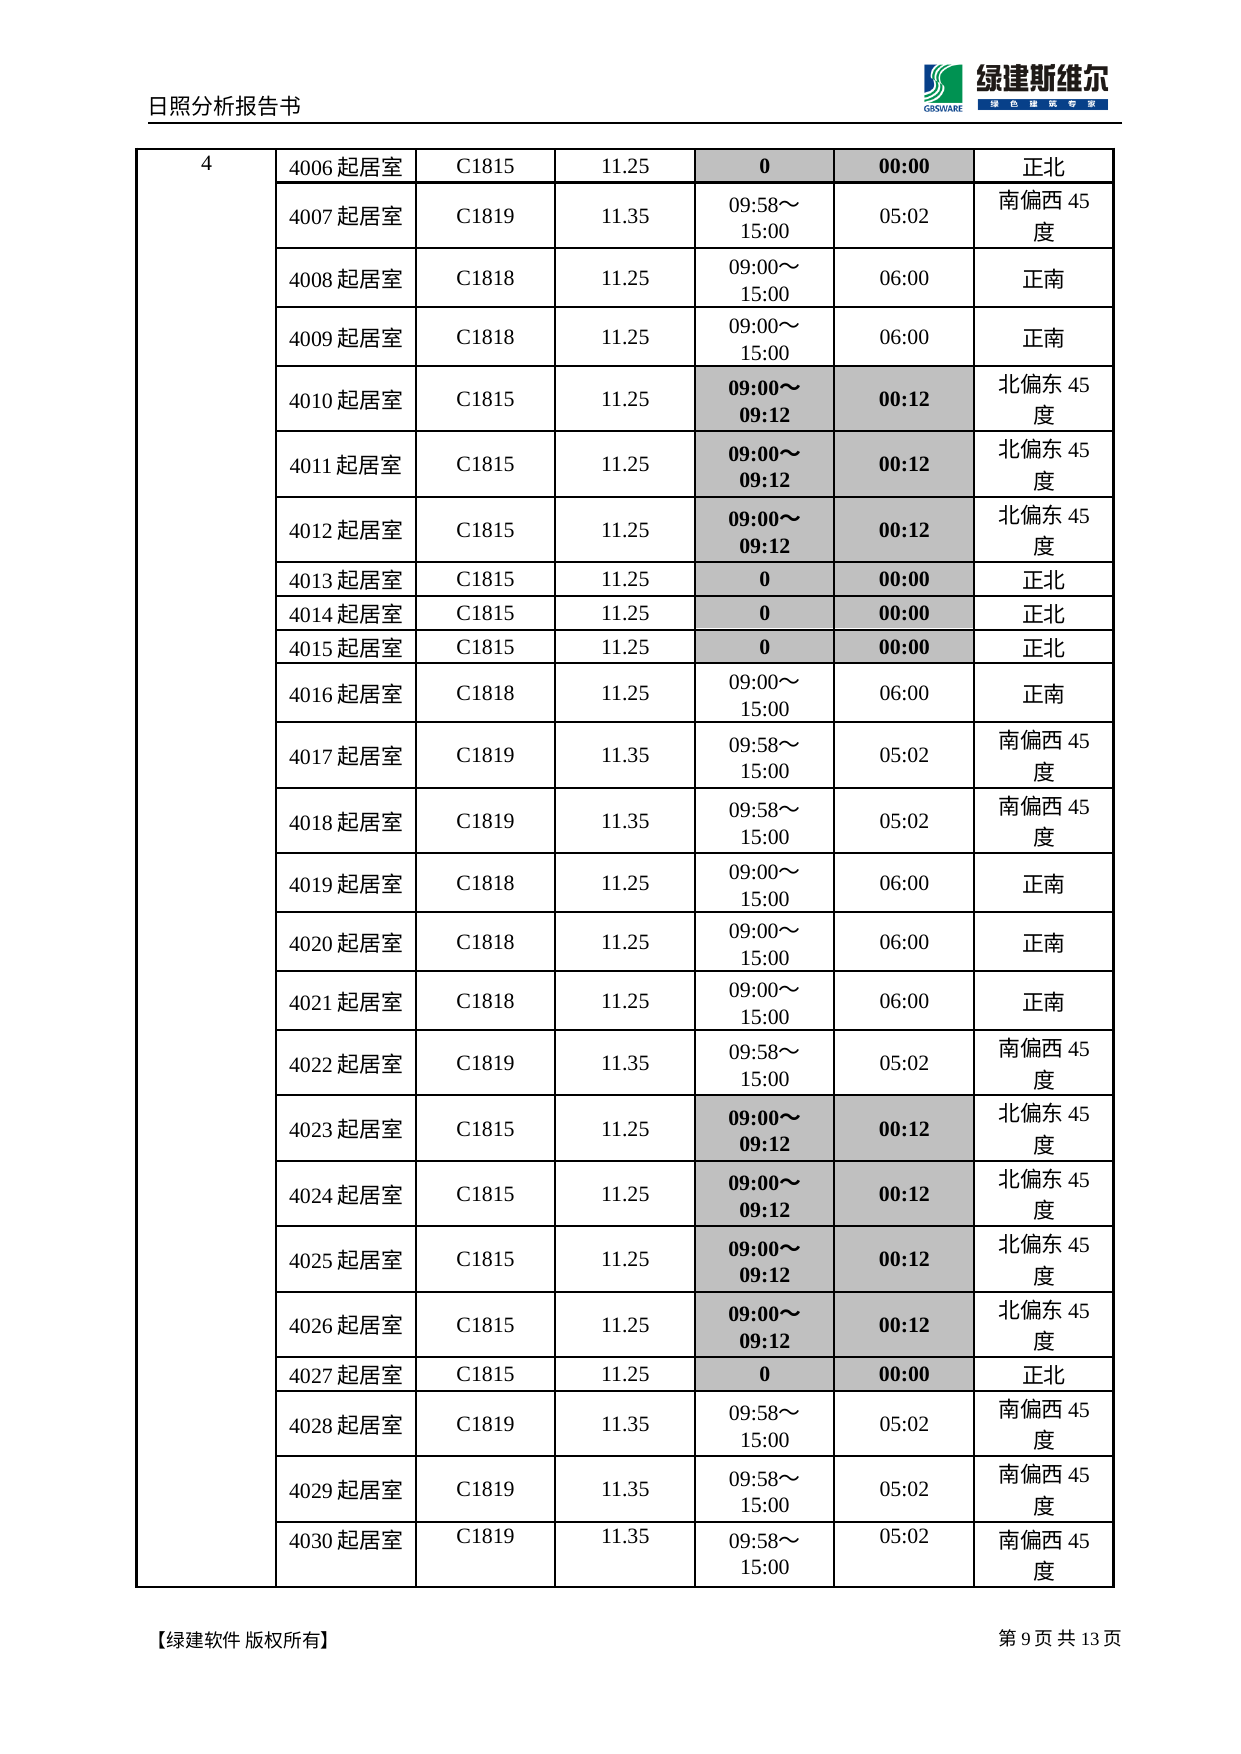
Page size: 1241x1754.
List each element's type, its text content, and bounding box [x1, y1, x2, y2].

table_cell C1815 [417, 150, 554, 181]
table_cell C1818 [417, 308, 554, 365]
table_cell 4016起居室 [277, 664, 415, 721]
table_cell 北偏东45度 [975, 1096, 1112, 1160]
picture [923, 62, 1109, 112]
table_cell 00:12 [835, 1227, 973, 1291]
table_cell 正北 [975, 150, 1112, 181]
table_cell 09:00～09:12 [696, 1162, 833, 1225]
table_cell 4015起居室 [277, 631, 415, 662]
table_cell C1818 [417, 972, 554, 1029]
table_cell 11.25 [556, 432, 694, 496]
table_cell 09:00～15:00 [696, 249, 833, 306]
table_cell 11.25 [556, 1293, 694, 1356]
table_cell 正南 [975, 308, 1112, 365]
table_cell 11.25 [556, 597, 694, 628]
table_cell 11.25 [556, 631, 694, 662]
table_cell 09:58～15:00 [696, 1392, 833, 1455]
table_cell 05:02 [835, 1392, 973, 1455]
table_cell 4027起居室 [277, 1358, 415, 1390]
table_cell 北偏东45度 [975, 498, 1112, 561]
table_cell 06:00 [835, 308, 973, 365]
table_cell 11.25 [556, 913, 694, 970]
table_cell C1815 [417, 432, 554, 496]
table_cell C1815 [417, 1358, 554, 1390]
table_cell 00:12 [835, 498, 973, 561]
table_cell C1815 [417, 1227, 554, 1291]
table_cell 11.25 [556, 498, 694, 561]
table_cell 09:00～15:00 [696, 913, 833, 970]
table_cell 00:12 [835, 1293, 973, 1356]
table_cell 06:00 [835, 913, 973, 970]
table_cell 4021起居室 [277, 972, 415, 1029]
table_cell 09:00～15:00 [696, 308, 833, 365]
table_cell C1815 [417, 597, 554, 628]
table_cell 05:02 [835, 1031, 973, 1094]
table_cell 正南 [975, 913, 1112, 970]
table_cell 4020起居室 [277, 913, 415, 970]
table_cell 正北 [975, 631, 1112, 662]
table_cell 09:00～09:12 [696, 1293, 833, 1356]
table_cell 4019起居室 [277, 854, 415, 911]
table_cell 00:00 [835, 150, 973, 181]
table_cell 11.25 [556, 854, 694, 911]
table_cell 11.25 [556, 664, 694, 721]
table_cell 正北 [975, 597, 1112, 628]
table_cell 4030起居室 [277, 1523, 415, 1586]
table_cell 09:58～15:00 [696, 1031, 833, 1094]
table_cell 0 [696, 563, 833, 595]
table_cell 00:12 [835, 1096, 973, 1160]
table_cell 正南 [975, 972, 1112, 1029]
table_cell 正北 [975, 1358, 1112, 1390]
table_cell 4025起居室 [277, 1227, 415, 1291]
table_cell 0 [696, 631, 833, 662]
table_cell 南偏西45度 [975, 1392, 1112, 1455]
table_cell 05:02 [835, 1457, 973, 1521]
table_cell 09:58～15:00 [696, 1523, 833, 1586]
table_cell 11.35 [556, 1031, 694, 1094]
table_cell 4009起居室 [277, 308, 415, 365]
table_cell C1818 [417, 913, 554, 970]
table_cell 北偏东45度 [975, 1162, 1112, 1225]
table_cell C1819 [417, 1031, 554, 1094]
table_cell 4006起居室 [277, 150, 415, 181]
table_cell 北偏东45度 [975, 1227, 1112, 1291]
table_cell 09:58～15:00 [696, 1457, 833, 1521]
table_cell C1819 [417, 1392, 554, 1455]
table_cell 4013起居室 [277, 563, 415, 595]
table_cell 11.25 [556, 1162, 694, 1225]
table_cell 09:58～15:00 [696, 184, 833, 247]
table_cell 09:00～15:00 [696, 854, 833, 911]
table_cell C1815 [417, 498, 554, 561]
table_cell 09:00～09:12 [696, 498, 833, 561]
table_cell 11.25 [556, 249, 694, 306]
table_cell 09:00～15:00 [696, 972, 833, 1029]
table_cell 00:12 [835, 1162, 973, 1225]
table_cell 4018起居室 [277, 789, 415, 852]
table_cell 11.35 [556, 1457, 694, 1521]
table_cell 南偏西45度 [975, 789, 1112, 852]
table_cell 4008起居室 [277, 249, 415, 306]
table_cell 00:00 [835, 563, 973, 595]
table_cell 11.35 [556, 1392, 694, 1455]
table_cell 11.25 [556, 150, 694, 181]
table_cell C1819 [417, 184, 554, 247]
table_cell 05:02 [835, 789, 973, 852]
table_cell 00:12 [835, 367, 973, 430]
table_cell 11.25 [556, 1358, 694, 1390]
table_cell 06:00 [835, 972, 973, 1029]
table_cell 4028起居室 [277, 1392, 415, 1455]
table_cell C1815 [417, 563, 554, 595]
table_cell C1819 [417, 1523, 554, 1586]
table_cell 4017起居室 [277, 723, 415, 787]
table_cell 11.35 [556, 789, 694, 852]
table_cell 南偏西45度 [975, 723, 1112, 787]
table_cell 正南 [975, 249, 1112, 306]
table_cell 00:00 [835, 631, 973, 662]
table_cell 09:58～15:00 [696, 789, 833, 852]
table_cell C1818 [417, 664, 554, 721]
table_cell 正南 [975, 664, 1112, 721]
table_cell 06:00 [835, 249, 973, 306]
table_cell 4026起居室 [277, 1293, 415, 1356]
table_cell 4023起居室 [277, 1096, 415, 1160]
table_cell 11.35 [556, 184, 694, 247]
table_cell 05:02 [835, 184, 973, 247]
table_cell 00:00 [835, 597, 973, 628]
table_cell 0 [696, 597, 833, 628]
table_cell 00:12 [835, 432, 973, 496]
table_cell 南偏西45度 [975, 1457, 1112, 1521]
table_cell C1815 [417, 1293, 554, 1356]
table_cell 09:00～09:12 [696, 367, 833, 430]
table_cell 00:00 [835, 1358, 973, 1390]
table_cell 南偏西45度 [975, 1031, 1112, 1094]
table_cell 4010起居室 [277, 367, 415, 430]
table_cell 4012起居室 [277, 498, 415, 561]
table_cell 北偏东45度 [975, 432, 1112, 496]
table_cell 4029起居室 [277, 1457, 415, 1521]
table_cell C1819 [417, 723, 554, 787]
table_cell 4007起居室 [277, 184, 415, 247]
table_cell 4014起居室 [277, 597, 415, 628]
table_cell 4 [138, 150, 275, 1586]
table_cell 09:00～15:00 [696, 664, 833, 721]
table_cell 11.25 [556, 563, 694, 595]
table_cell 09:58～15:00 [696, 723, 833, 787]
table_cell 11.35 [556, 1523, 694, 1586]
table_cell 0 [696, 150, 833, 181]
table_cell 正南 [975, 854, 1112, 911]
table_cell 北偏东45度 [975, 367, 1112, 430]
table_cell 4011起居室 [277, 432, 415, 496]
table_cell C1818 [417, 854, 554, 911]
table_cell 4024起居室 [277, 1162, 415, 1225]
table_cell C1818 [417, 249, 554, 306]
table_cell 11.25 [556, 308, 694, 365]
table_cell 南偏西45度 [975, 184, 1112, 247]
table_cell 北偏东45度 [975, 1293, 1112, 1356]
table_cell 09:00～09:12 [696, 1096, 833, 1160]
table_cell 11.25 [556, 1227, 694, 1291]
table_cell 0 [696, 1358, 833, 1390]
table_cell 南偏西45度 [975, 1523, 1112, 1586]
table_cell 正北 [975, 563, 1112, 595]
table_cell 05:02 [835, 1523, 973, 1586]
table_cell C1819 [417, 789, 554, 852]
table_cell 09:00～09:12 [696, 432, 833, 496]
table_cell C1815 [417, 1096, 554, 1160]
table_cell 06:00 [835, 854, 973, 911]
table_cell 11.25 [556, 367, 694, 430]
table_cell C1815 [417, 631, 554, 662]
table_cell C1819 [417, 1457, 554, 1521]
table_cell 05:02 [835, 723, 973, 787]
table_cell 09:00～09:12 [696, 1227, 833, 1291]
table_cell C1815 [417, 367, 554, 430]
table_cell 11.25 [556, 1096, 694, 1160]
table_cell 4022起居室 [277, 1031, 415, 1094]
table_cell 11.25 [556, 972, 694, 1029]
table_cell 06:00 [835, 664, 973, 721]
table_cell C1815 [417, 1162, 554, 1225]
table_cell 11.35 [556, 723, 694, 787]
